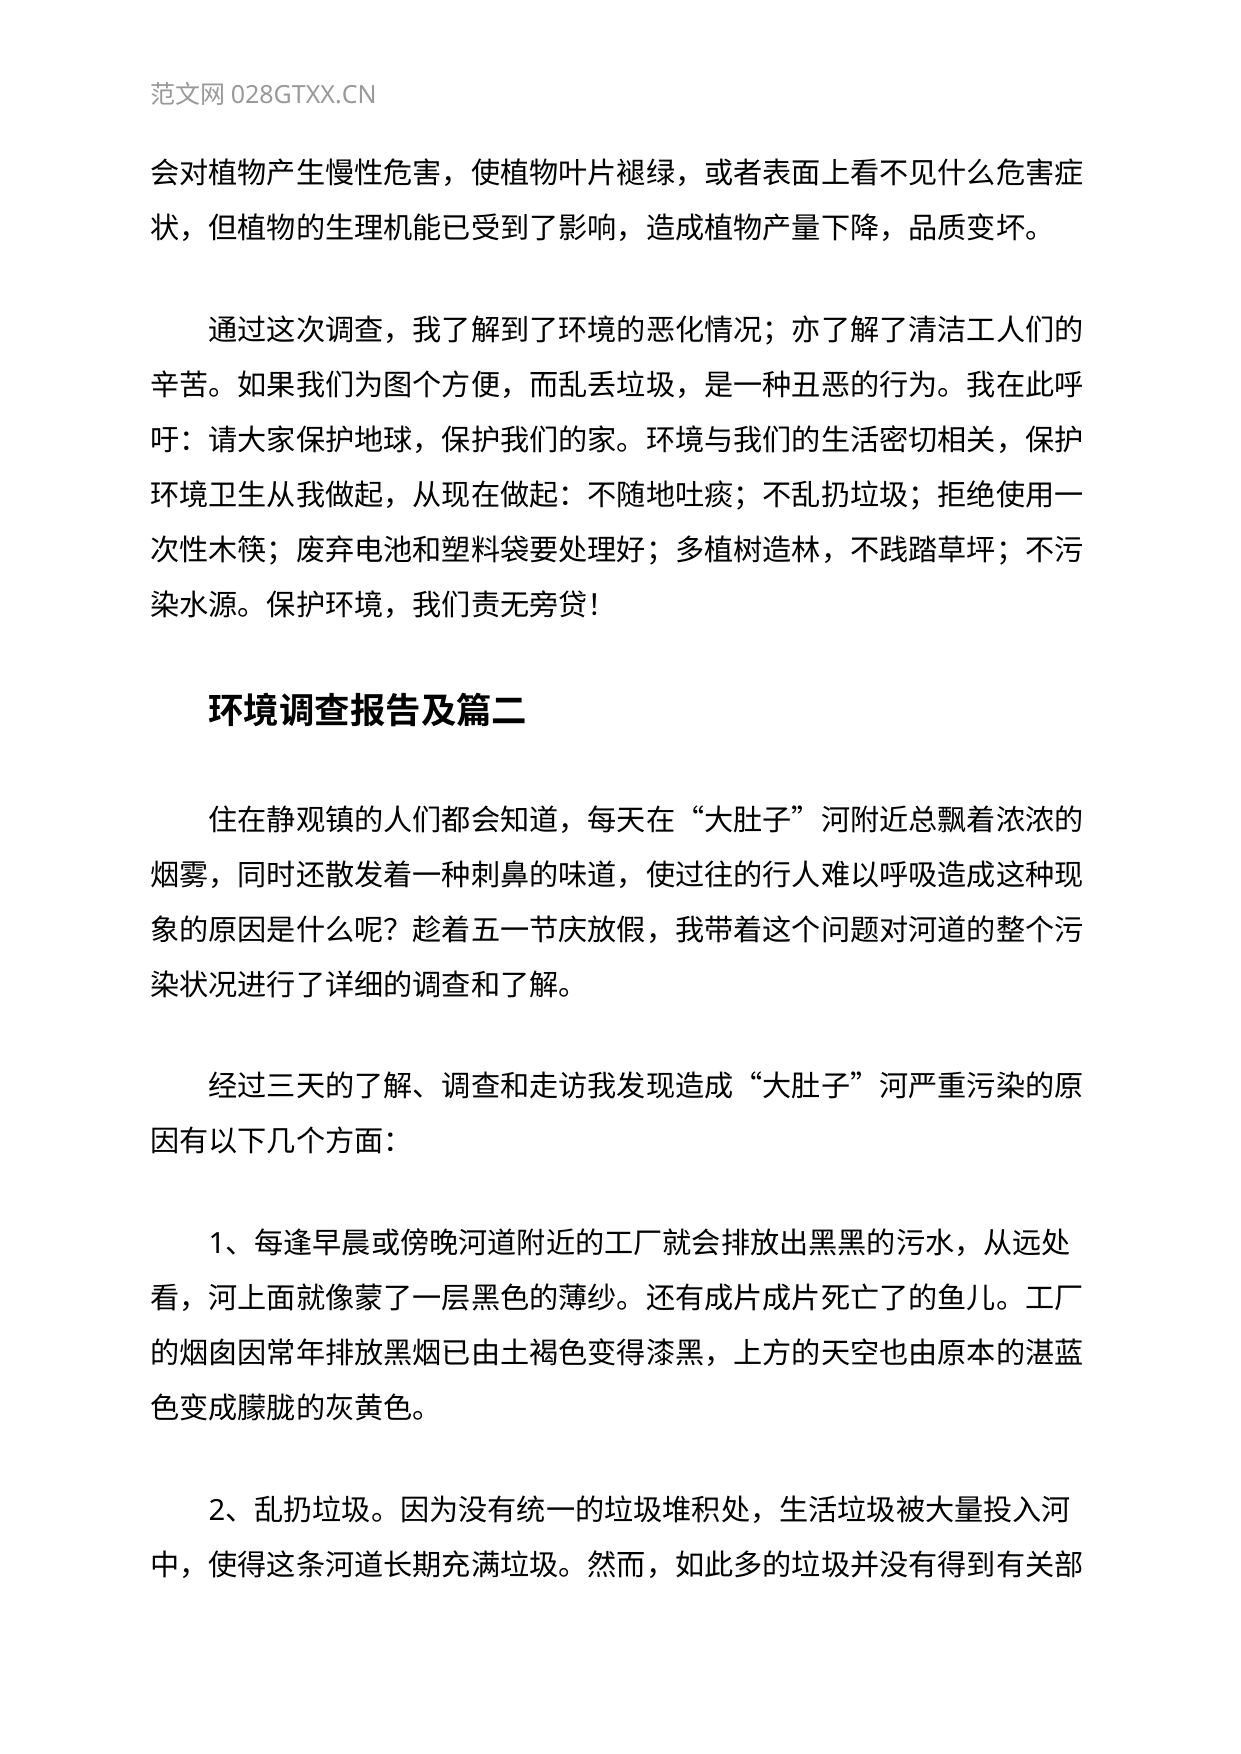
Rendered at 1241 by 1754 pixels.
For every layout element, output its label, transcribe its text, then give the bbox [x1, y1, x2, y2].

text 经过三天的了解、调查和走访我发现造成“大肚子”河严重污染的原因有以下几个方面： [150, 1063, 1090, 1160]
text 环境调查报告及篇二 [150, 683, 1090, 734]
text 通过这次调查，我了解到了环境的恶化情况；亦了解了清洁工人们的辛苦。如果我们为图个方便，而乱丢垃圾，是一种丑恶的行为。我在此呼吁：请大家保护地球，保护我们的家。环境与我们的生活密切相关，保护环境卫生从我做起，从现在做起：不随地吐痰；不乱扔垃圾；拒绝使用一次性木筷；废弃电池和塑料袋要处理好；多植树造林，不践踏草坪；不污染水源。保护环境，我们责无旁贷！ [150, 307, 1090, 623]
text 住在静观镇的人们都会知道，每天在“大肚子”河附近总飘着浓浓的烟雾，同时还散发着一种刺鼻的味道，使过往的行人难以呼吸造成这种现象的原因是什么呢？趁着五一节庆放假，我带着这个问题对河道的整个污染状况进行了详细的调查和了解。 [150, 796, 1090, 1003]
text 1、每逢早晨或傍晚河道附近的工厂就会排放出黑黑的污水，从远处看，河上面就像蒙了一层黑色的薄纱。还有成片成片死亡了的鱼儿。工厂的烟囱因常年排放黑烟已由土褐色变得漆黑，上方的天空也由原本的湛蓝色变成朦胧的灰黄色。 [150, 1219, 1090, 1427]
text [150, 1486, 1090, 1583]
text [150, 150, 1090, 247]
